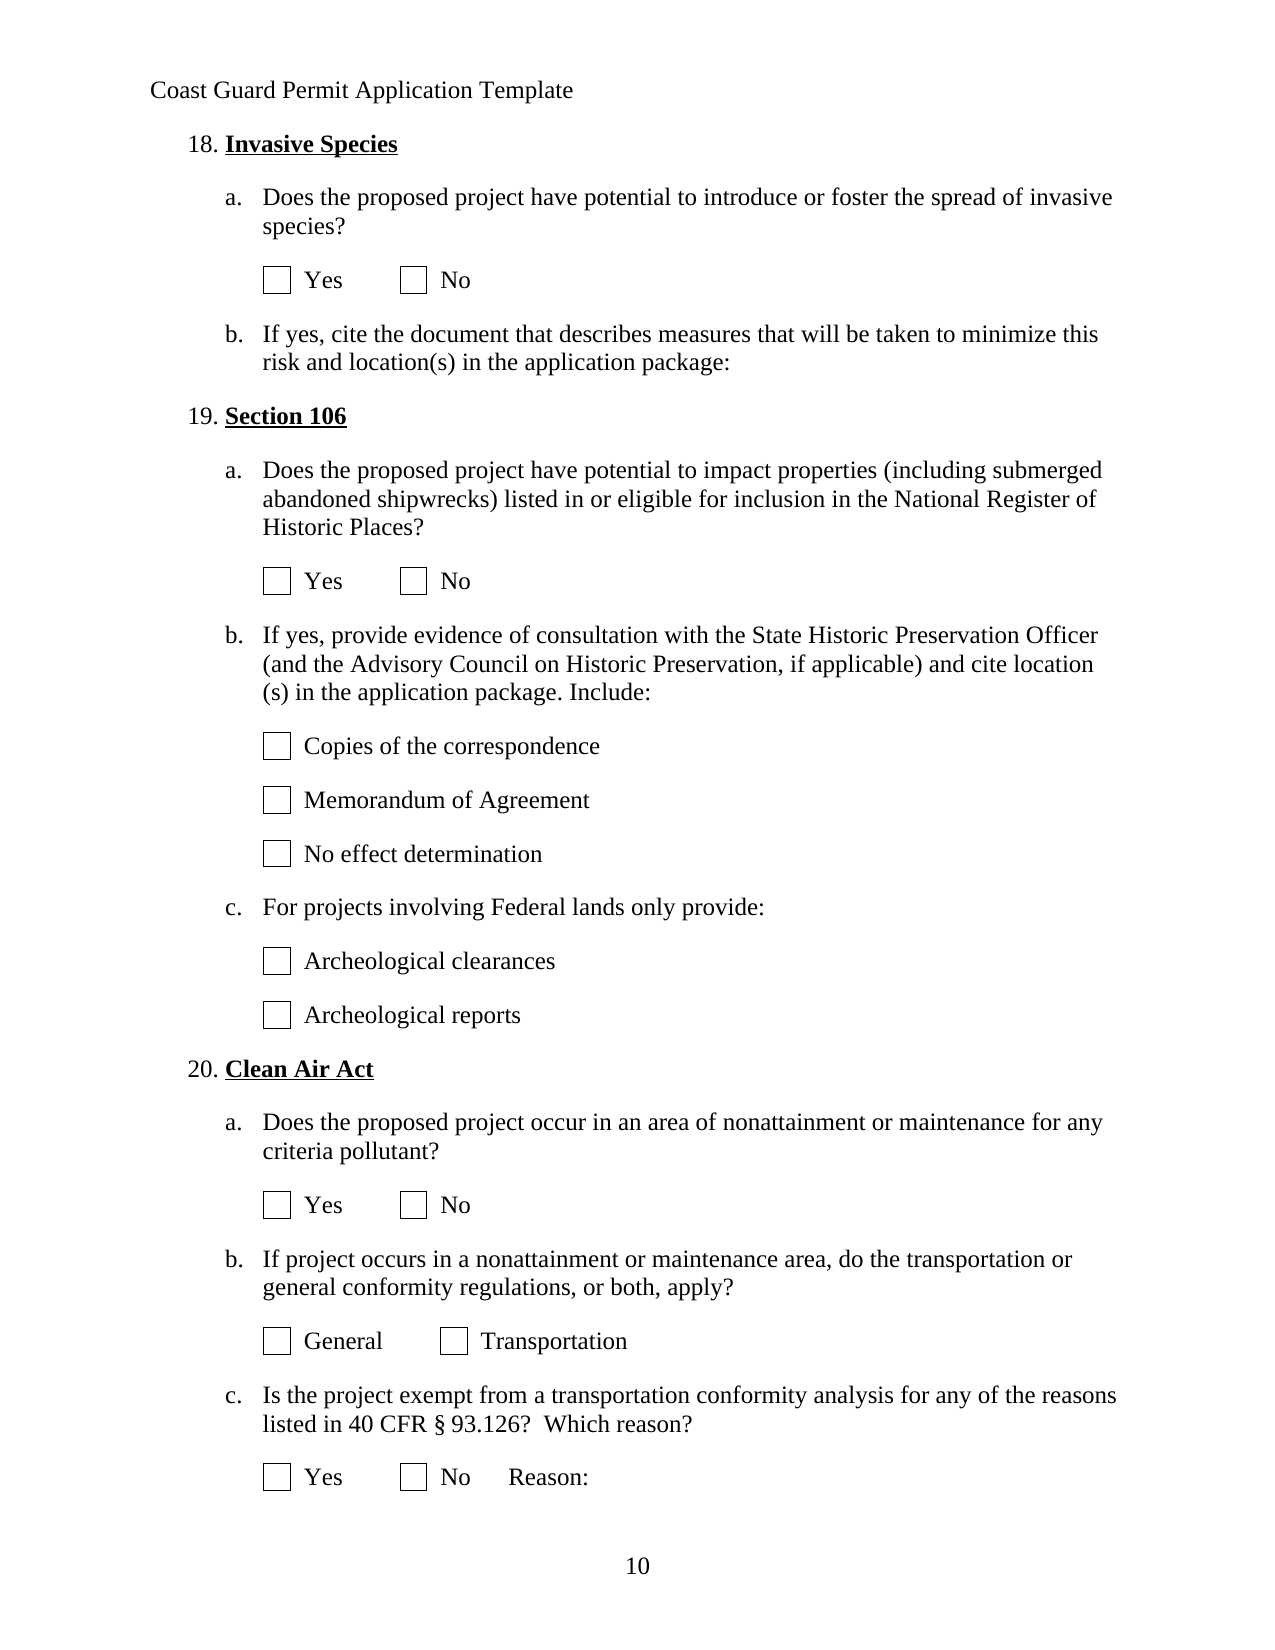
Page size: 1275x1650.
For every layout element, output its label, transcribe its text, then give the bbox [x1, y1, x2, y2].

list If yes, provide evidence of consultation with the State Historic Preservation Officer (and the Advisory Council on Historic Preservation, if applicable) and cite location (s) in the application package. Include: [225, 620, 1125, 706]
text No effect determination [187, 839, 1125, 867]
list For projects involving Federal lands only provide: [225, 892, 1125, 921]
list If yes, cite the document that describes measures that will be taken to minimize this risk and location(s) in the application package: [225, 319, 1125, 376]
text Yes No Reason: [262, 1462, 1125, 1491]
text Yes No [187, 566, 1125, 595]
list Does the proposed project occur in an area of nonattainment or maintenance for any criteria pollutant? [225, 1107, 1125, 1165]
list Copies of the correspondence [262, 731, 1125, 760]
text Yes No [187, 265, 1125, 294]
list If project occurs in a nonattainment or maintenance area, do the transportation or general conformity regulations, or both, apply? [225, 1244, 1125, 1301]
subtitle Section 106 [187, 401, 1125, 430]
text Memorandum of Agreement [187, 785, 1125, 814]
subtitle Invasive Species [187, 129, 1125, 157]
list Does the proposed project have potential to introduce or foster the spread of invasive species? [225, 182, 1125, 240]
text Yes No [187, 1190, 1125, 1219]
text Archeological clearances [187, 946, 1125, 975]
list Is the project exempt from a transportation conformity analysis for any of the reasons listed in 40 CFR § 93.126? Which reason? [225, 1380, 1125, 1437]
text Archeological reports [187, 1000, 1125, 1029]
list Does the proposed project have potential to impact properties (including submerged abandoned shipwrecks) listed in or eligible for inclusion in the National Register of Historic Places? [225, 455, 1125, 541]
subtitle Clean Air Act [187, 1054, 1125, 1082]
text General Transportation [187, 1326, 1125, 1355]
